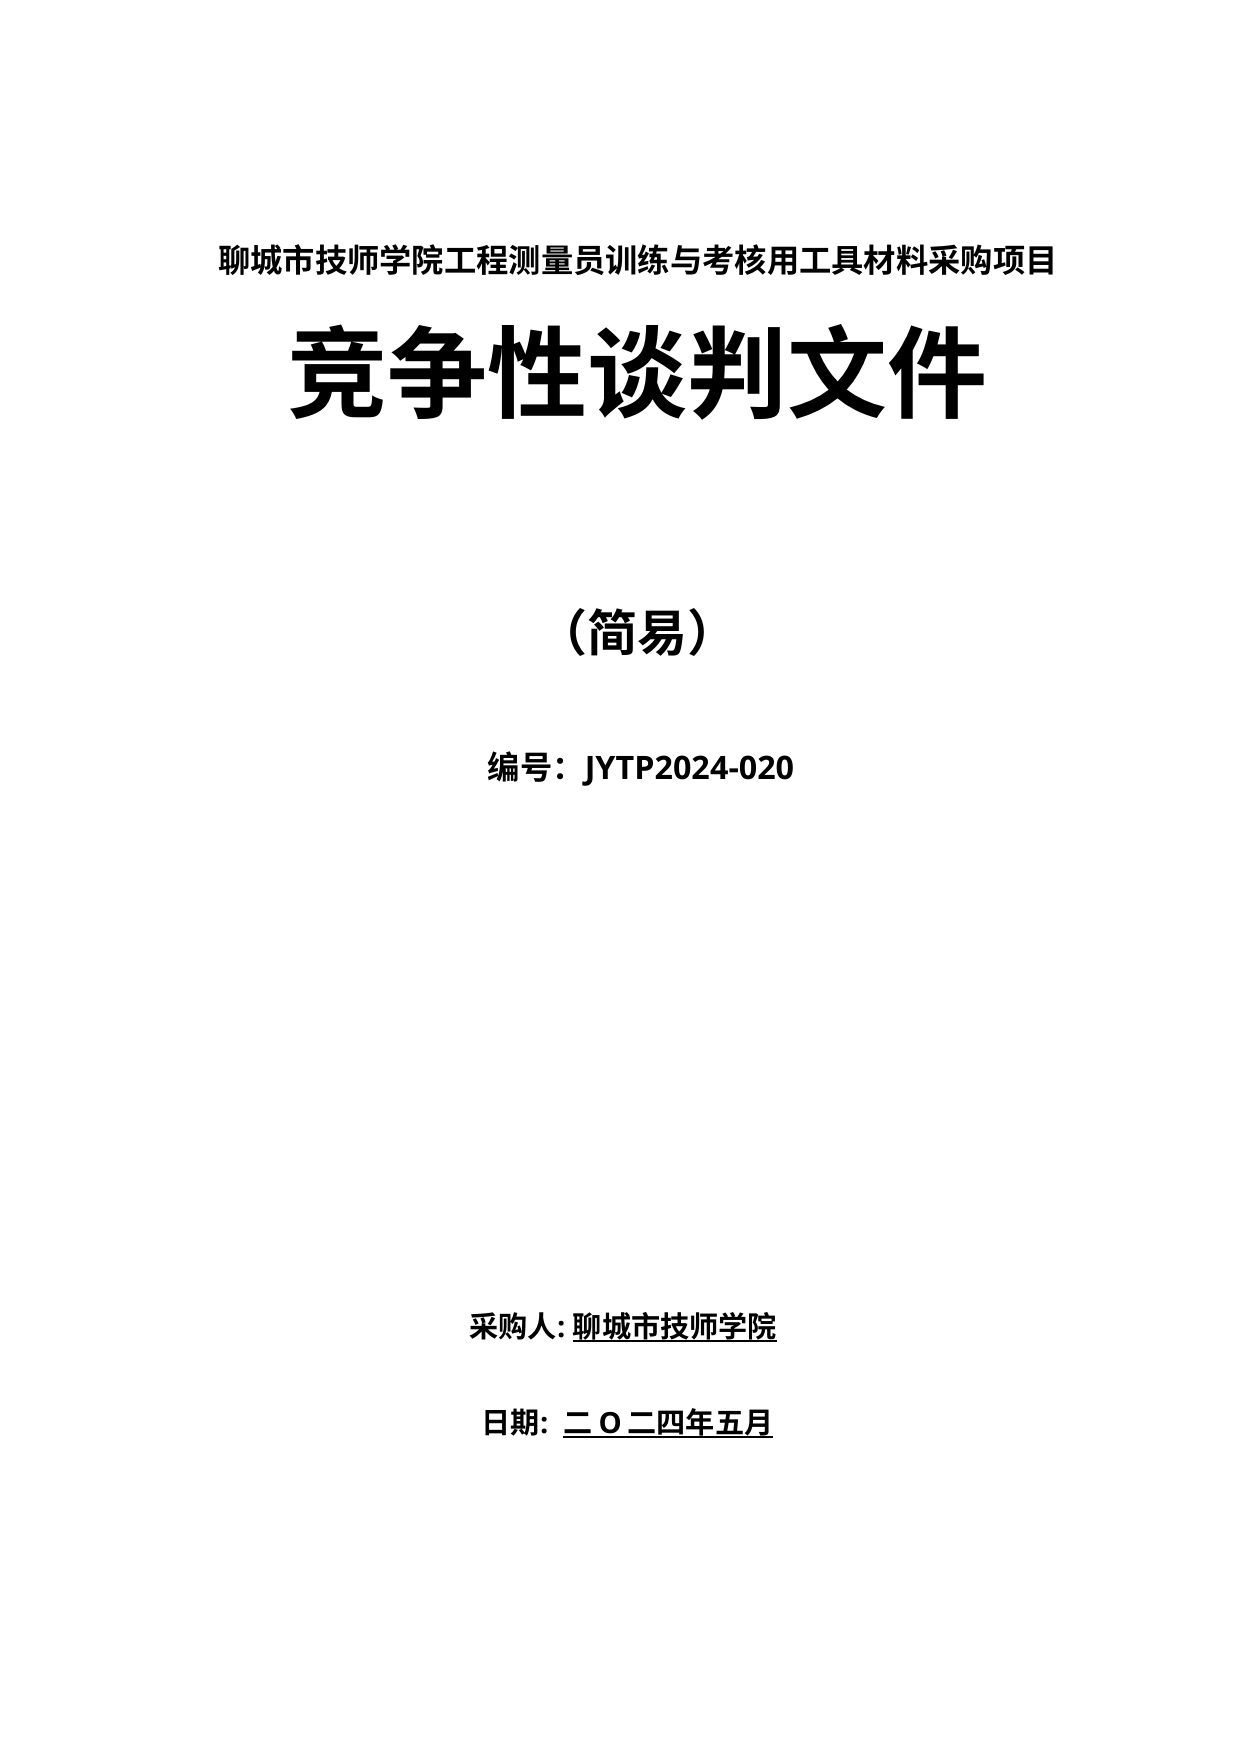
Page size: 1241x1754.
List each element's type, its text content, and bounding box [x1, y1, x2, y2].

text （简易） [131, 593, 1144, 666]
text 聊城市技师学院工程测量员训练与考核用工具材料采购项目 [131, 232, 1144, 286]
text 编号：JYTP2024-020 [131, 738, 1144, 792]
text 竞争性谈判文件 [131, 286, 1144, 448]
text 日期: 二O二四年五月 [131, 1394, 1123, 1448]
text 采购人: 聊城市技师学院. [131, 1297, 1123, 1352]
